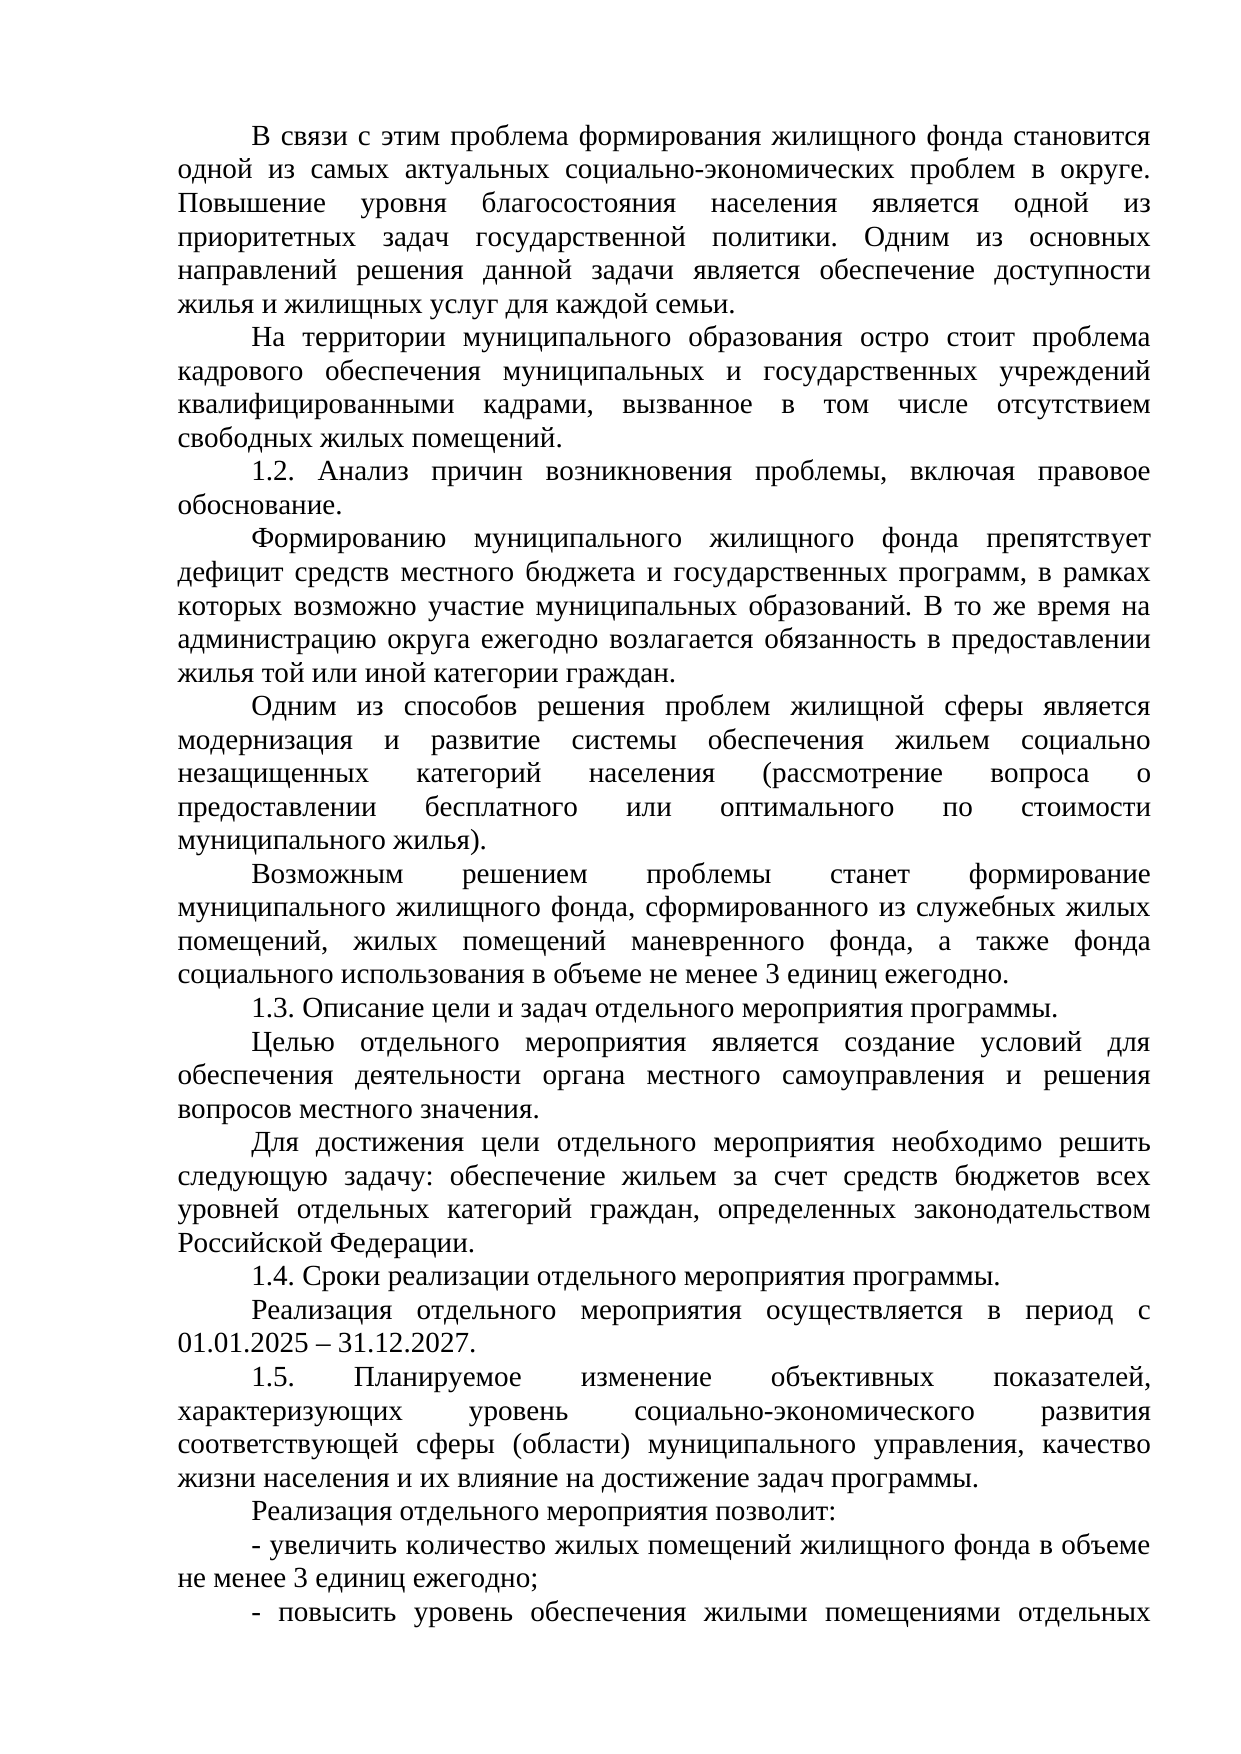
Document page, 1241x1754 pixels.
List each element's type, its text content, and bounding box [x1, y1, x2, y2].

text На территории муниципального образования остро стоит проблема кадрового обеспечения муниципальных и государственных учреждений квалифицированными кадрами, вызванное в том числе отсутствием свободных жилых помещений. [177, 319, 1152, 453]
text 1.4. Сроки реализации отдельного мероприятия программы. [177, 1258, 1152, 1292]
text Возможным решением проблемы станет формирование муниципального жилищного фонда, сформированного из служебных жилых помещений, жилых помещений маневренного фонда, а также фонда социального использования в объеме не менее 3 единиц ежегодно. [177, 856, 1152, 990]
text 1.2. Анализ причин возникновения проблемы, включая правовое обоснование. [177, 453, 1152, 521]
text Реализация отдельного мероприятия позволит: [177, 1493, 1152, 1527]
text Формированию муниципального жилищного фонда препятствует дефицит средств местного бюджета и государственных программ, в рамках которых возможно участие муниципальных образований. В то же время на администрацию округа ежегодно возлагается обязанность в предоставлении жилья той или иной категории граждан. [177, 521, 1152, 688]
text 1.5. Планируемое изменение объективных показателей, характеризующих уровень социально-экономического развития соответствующей сферы (области) муниципального управления, качество жизни населения и их влияние на достижение задач программы. [177, 1359, 1152, 1493]
text Одним из способов решения проблем жилищной сферы является модернизация и развитие системы обеспечения жильем социально незащищенных категорий населения (рассмотрение вопроса о предоставлении бесплатного или оптимального по стоимости муниципального жилья). [177, 688, 1152, 856]
text Для достижения цели отдельного мероприятия необходимо решить следующую задачу: обеспечение жильем за счет средств бюджетов всех уровней отдельных категорий граждан, определенных законодательством Российской Федерации. [177, 1124, 1152, 1258]
text 1.3. Описание цели и задач отдельного мероприятия программы. [177, 990, 1152, 1024]
text - увеличить количество жилых помещений жилищного фонда в объеме не менее 3 единиц ежегодно; [177, 1527, 1152, 1594]
text В связи с этим проблема формирования жилищного фонда становится одной из самых актуальных социально-экономических проблем в округе. Повышение уровня благосостояния населения является одной из приоритетных задач государственной политики. Одним из основных направлений решения данной задачи является обеспечение доступности жилья и жилищных услуг для каждой семьи. [177, 118, 1152, 319]
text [177, 1594, 1152, 1627]
text Реализация отдельного мероприятия осуществляется в период с 01.01.2025 – 31.12.2027. [177, 1292, 1152, 1359]
text Целью отдельного мероприятия является создание условий для обеспечения деятельности органа местного самоуправления и решения вопросов местного значения. [177, 1024, 1152, 1124]
